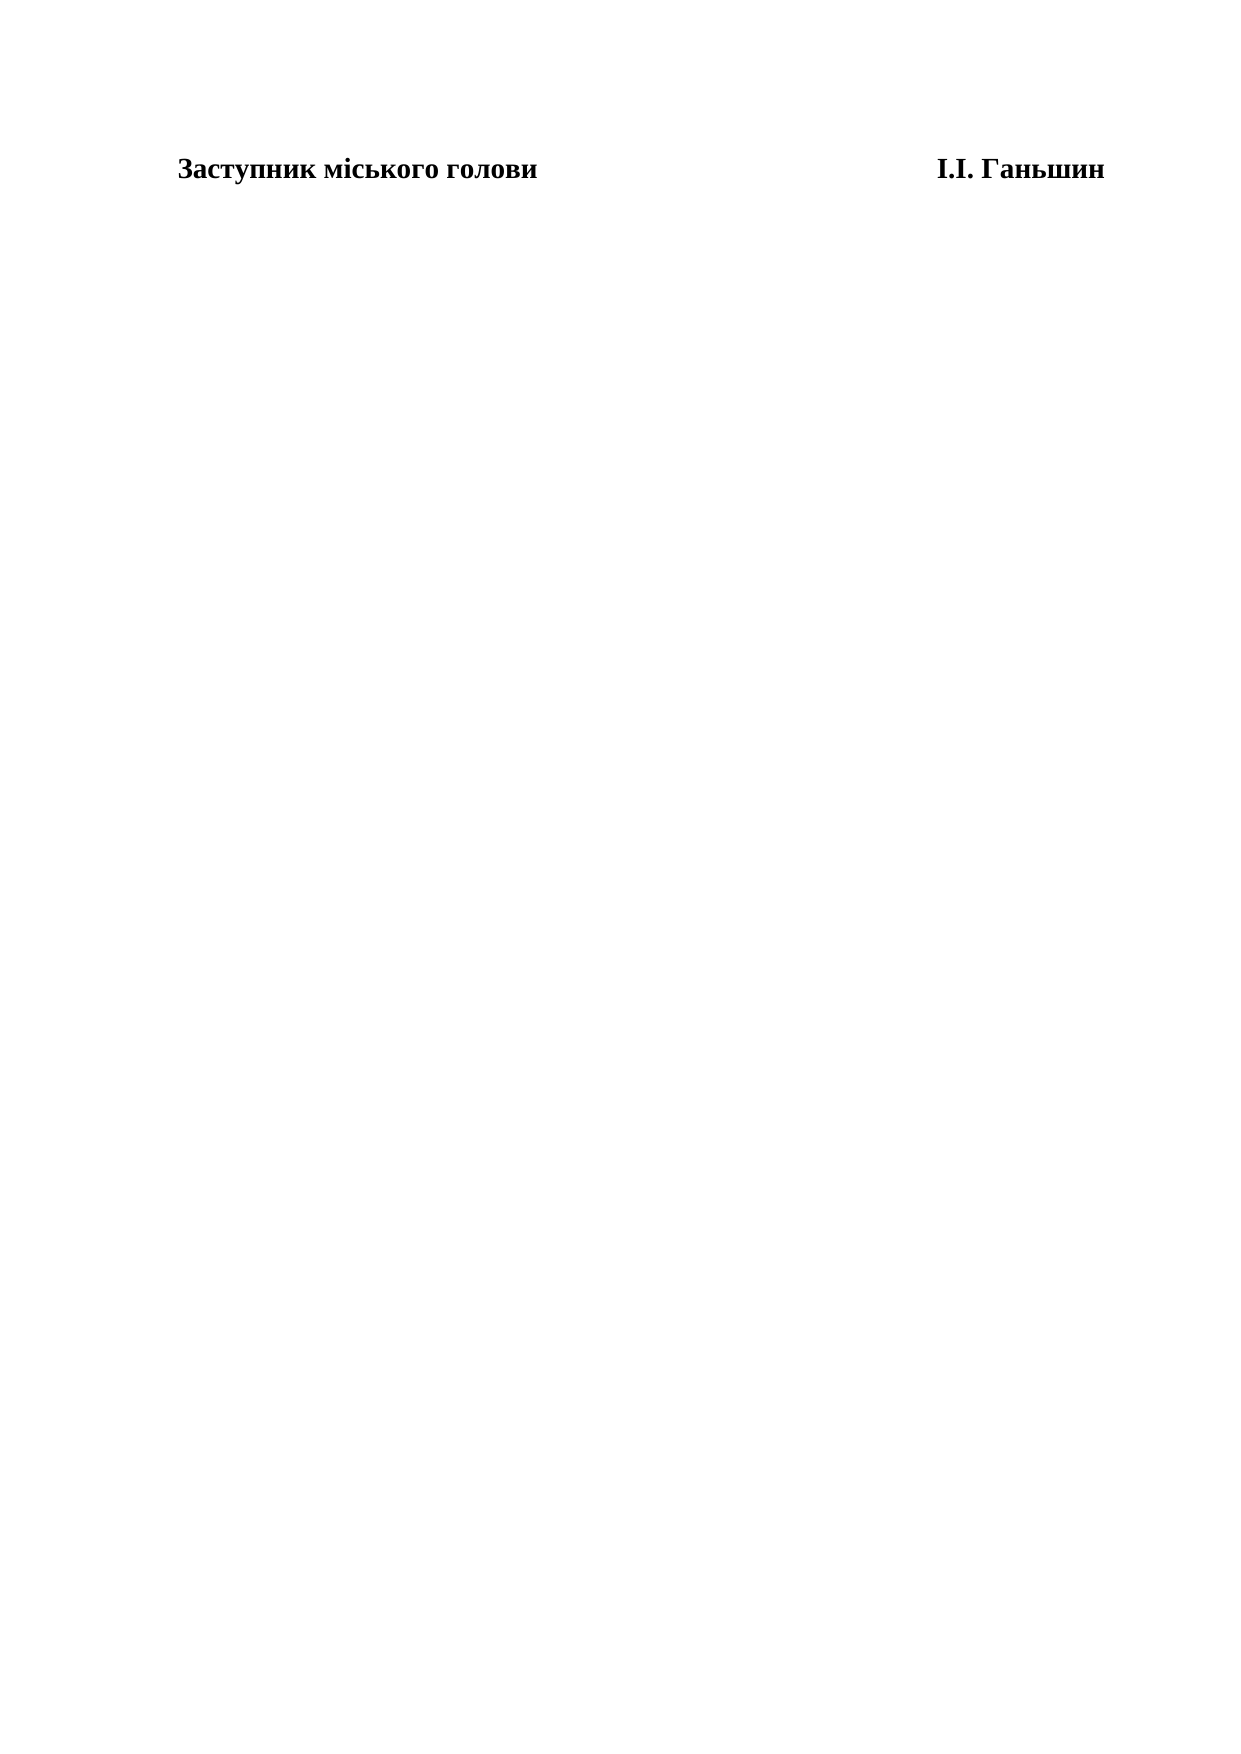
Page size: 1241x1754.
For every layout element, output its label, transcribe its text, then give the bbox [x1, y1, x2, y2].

text Заступник міського голови І.І. Ганьшин [177, 152, 1152, 185]
